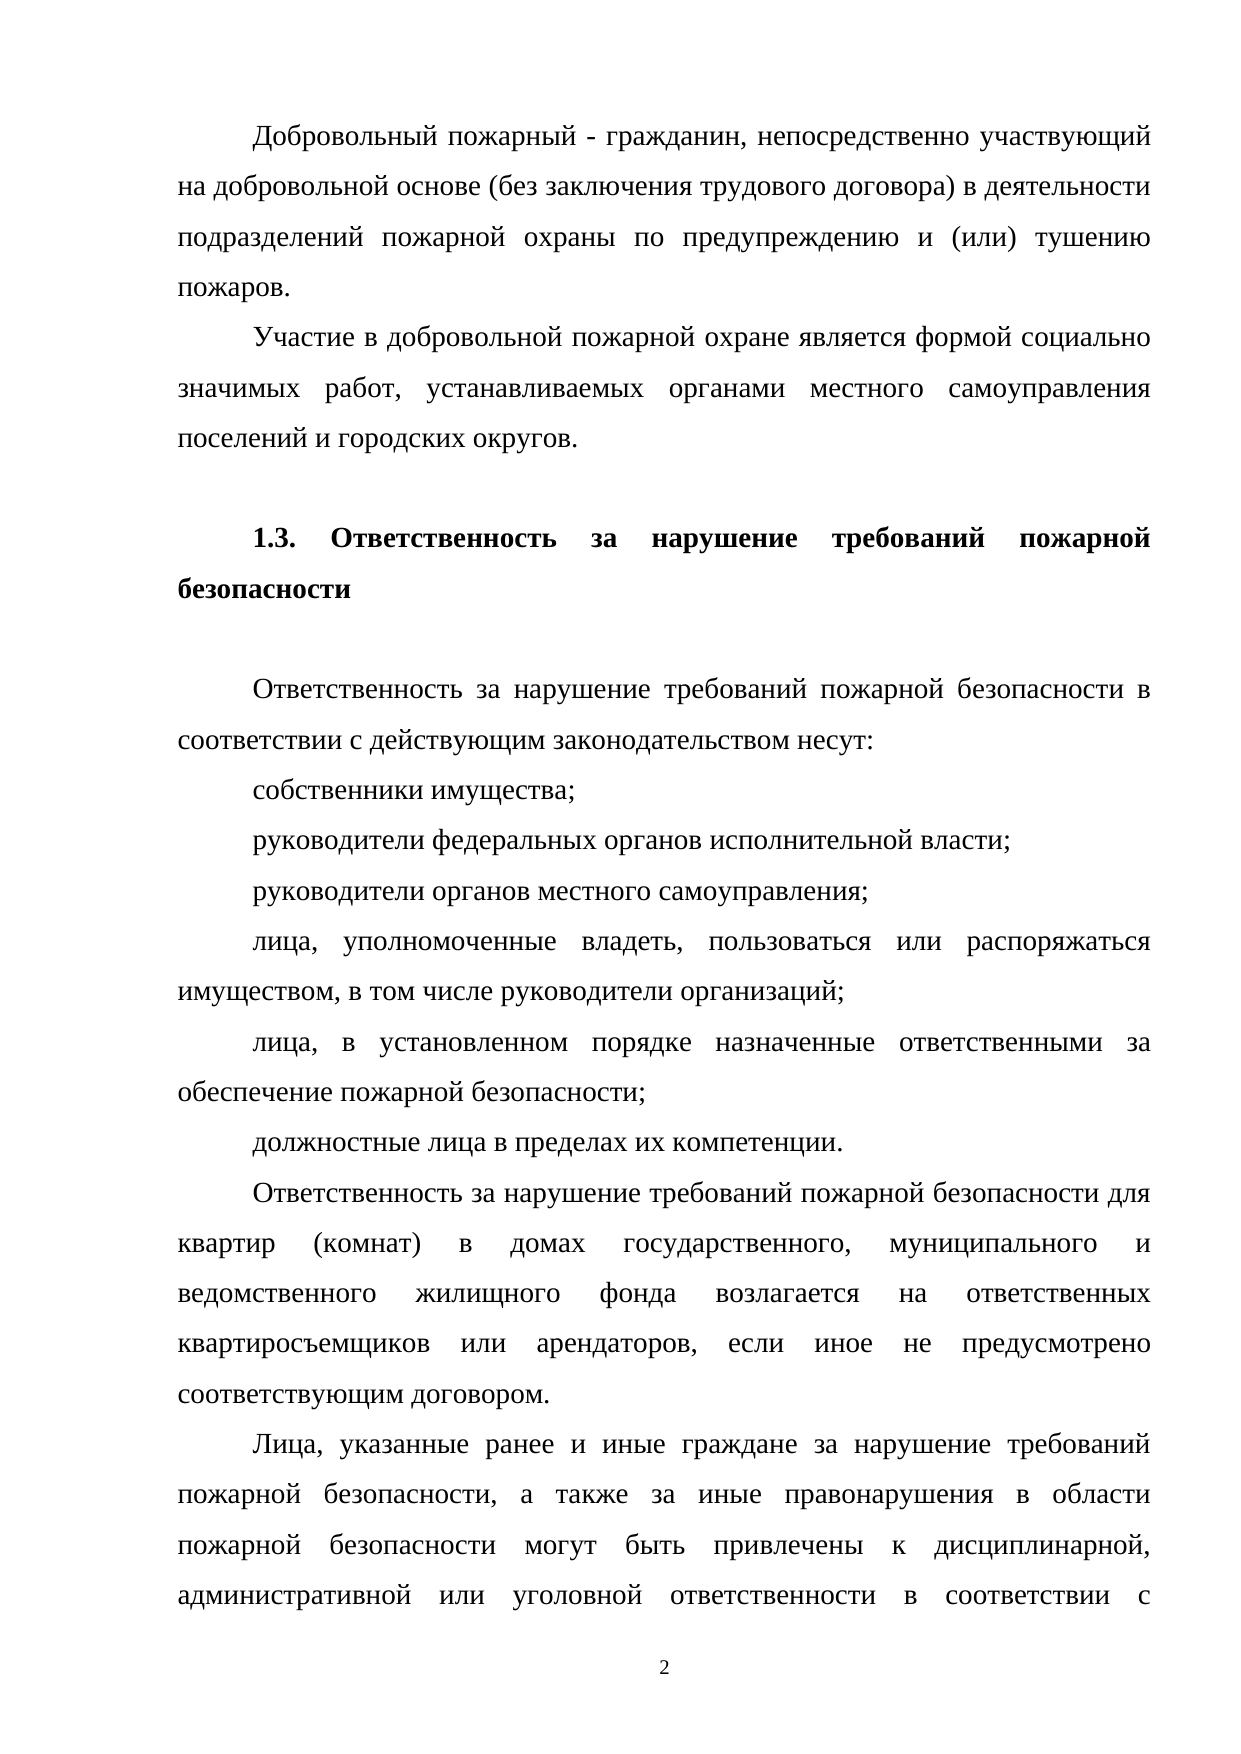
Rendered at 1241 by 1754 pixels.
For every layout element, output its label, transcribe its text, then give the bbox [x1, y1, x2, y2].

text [177, 1426, 1152, 1611]
text собственники имущества; [177, 772, 1152, 806]
text лица, уполномоченные владеть, пользоваться или распоряжаться имуществом, в том числе руководители организаций; [177, 923, 1152, 1007]
text Ответственность за нарушение требований пожарной безопасности в соответствии с действующим законодательством несут: [177, 672, 1152, 755]
text должностные лица в пределах их компетенции. [177, 1124, 1152, 1158]
text руководители федеральных органов исполнительной власти; [177, 822, 1152, 856]
text руководители органов местного самоуправления; [177, 873, 1152, 906]
text 1.3. Ответственность за нарушение требований пожарной безопасности [177, 521, 1152, 604]
text лица, в установленном порядке назначенные ответственными за обеспечение пожарной безопасности; [177, 1024, 1152, 1108]
text Добровольный пожарный - гражданин, непосредственно участвующий на добровольной основе (без заключения трудового договора) в деятельности подразделений пожарной охраны по предупреждению и (или) тушению пожаров. [177, 118, 1152, 303]
text Ответственность за нарушение требований пожарной безопасности для квартир (комнат) в домах государственного, муниципального и ведомственного жилищного фонда возлагается на ответственных квартиросъемщиков или арендаторов, если иное не предусмотрено соответствующим договором. [177, 1175, 1152, 1409]
text Участие в добровольной пожарной охране является формой социально значимых работ, устанавливаемых органами местного самоуправления поселений и городских округов. [177, 319, 1152, 453]
